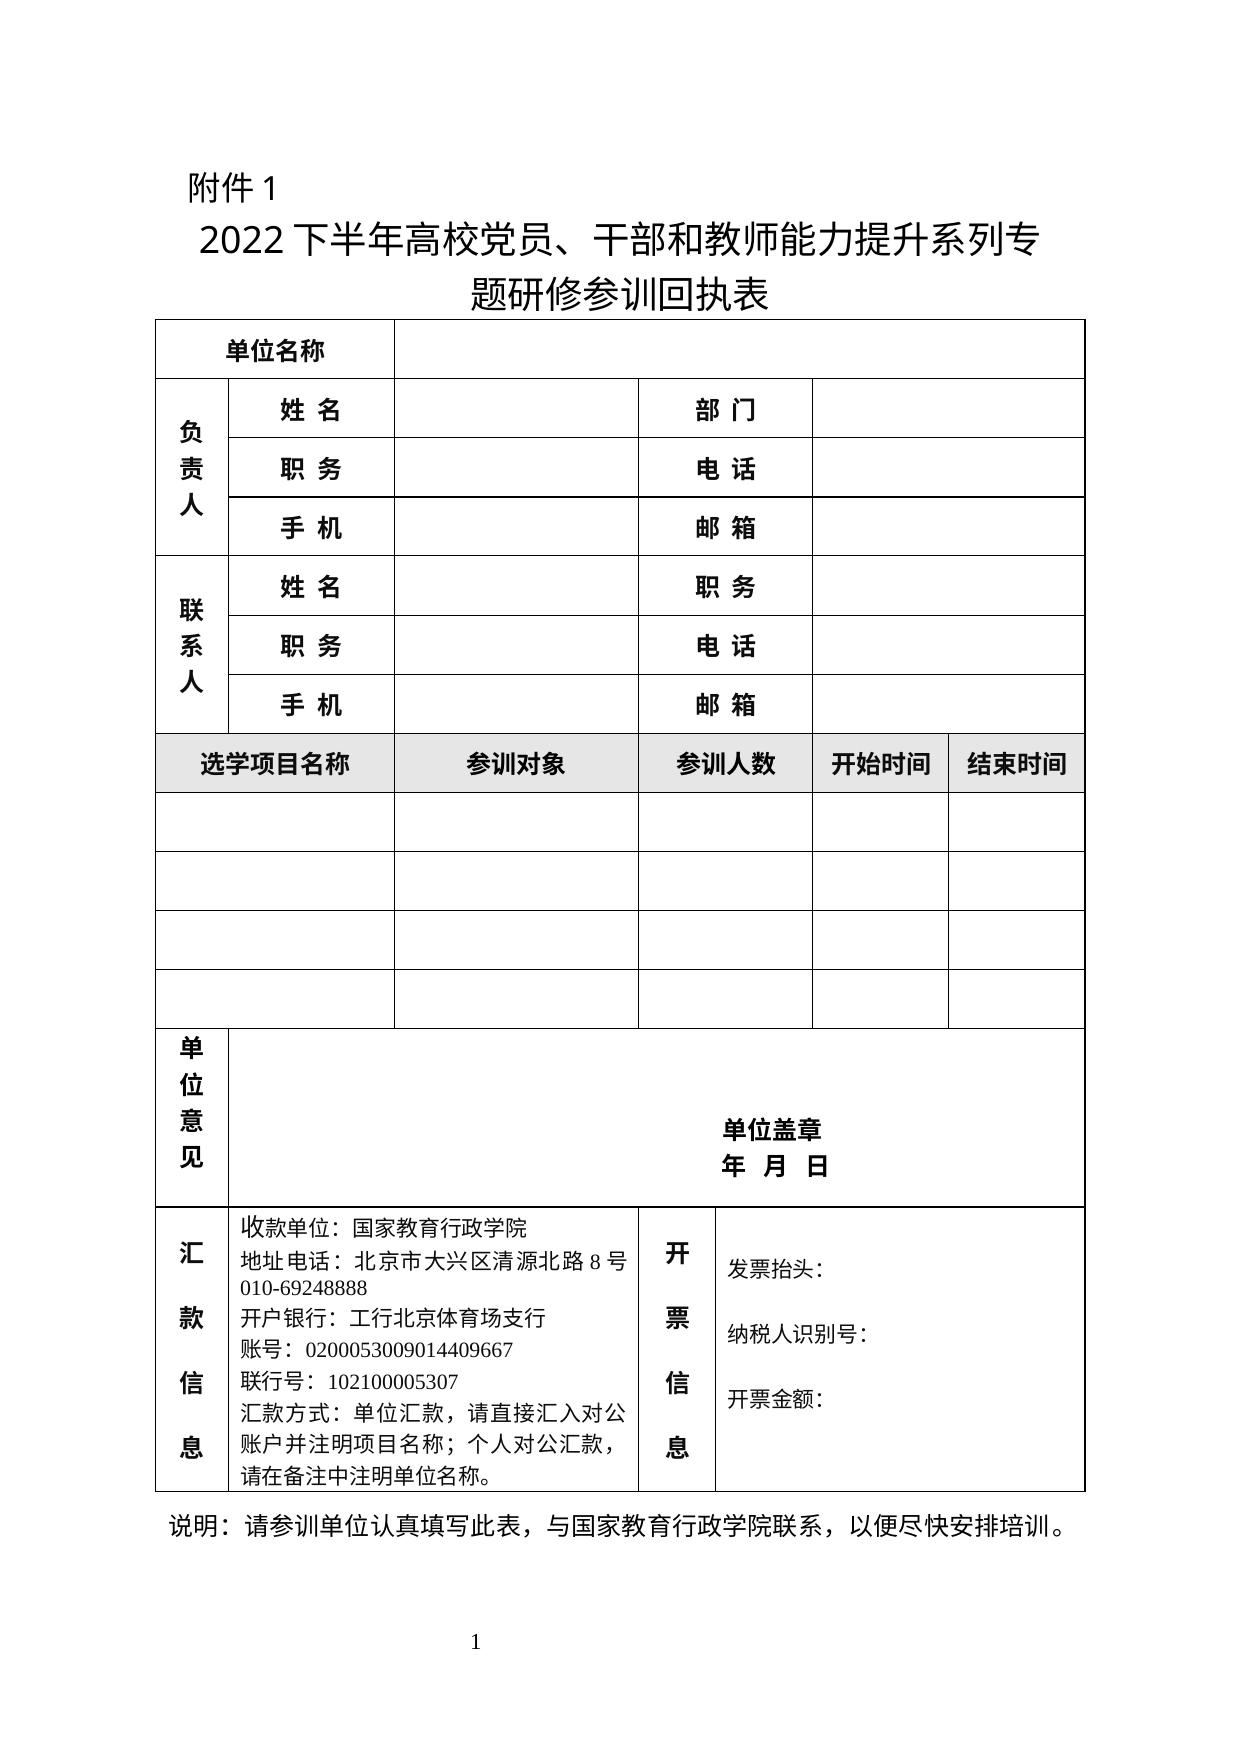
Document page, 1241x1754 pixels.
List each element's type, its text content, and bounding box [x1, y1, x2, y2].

table_cell [639, 793, 812, 851]
table_cell 姓 名 [229, 556, 394, 614]
table_cell [813, 852, 948, 910]
table_cell [813, 675, 1084, 733]
table_cell 部 门 [639, 379, 812, 437]
table_cell 开 票 信 息 [639, 1208, 715, 1491]
table_cell [395, 498, 638, 555]
text 说明：请参训单位认真填写此表，与国家教育行政学院联系，以便尽快安排培训。 [168, 1492, 1053, 1589]
table_cell 手 机 [229, 675, 394, 733]
table_cell 选学项目名称 [156, 734, 394, 792]
table_cell 邮 箱 [639, 675, 812, 733]
table_cell 职 务 [639, 556, 812, 614]
table_header 单位名称 [156, 320, 394, 378]
table_cell [395, 556, 638, 614]
table_cell [813, 556, 1084, 614]
table_cell [639, 911, 812, 969]
table_cell 收款单位：国家教育行政学院 地址电话：北京市大兴区清源北路8号 010-69248888 开户银行：工行北京体育场支行 账号：0200053009014409667 联行号：102100005307 汇款方式：单位汇款，请直接汇入对公账户并注明项目名称；个人对公汇款，请在备注中注明单位名称。 [229, 1208, 638, 1491]
table_cell [395, 379, 638, 437]
table_cell 开始时间 [813, 734, 948, 792]
table_cell 职 务 [229, 438, 394, 496]
table_cell 汇 款 信 息 [156, 1208, 228, 1491]
table_cell [156, 852, 394, 910]
table_cell 发票抬头： 纳税人识别号： 开票金额： [716, 1208, 1084, 1491]
table_cell [395, 852, 638, 910]
table_cell [395, 793, 638, 851]
table_cell 单位盖章 年 月 日 [229, 1029, 1084, 1206]
table_cell 电 话 [639, 616, 812, 673]
table_cell [949, 970, 1084, 1028]
table_cell [949, 793, 1084, 851]
table_cell 手 机 [229, 498, 394, 555]
table_cell [813, 379, 1084, 437]
table_cell [949, 852, 1084, 910]
table_cell [395, 970, 638, 1028]
table_cell 联 系 人 [156, 556, 228, 733]
table_cell [639, 970, 812, 1028]
table_cell [156, 793, 394, 851]
table_cell [639, 852, 812, 910]
table_cell [156, 911, 394, 969]
table_cell [813, 438, 1084, 496]
table_cell [395, 438, 638, 496]
table_cell [395, 911, 638, 969]
table_cell 参训对象 [395, 734, 638, 792]
table_cell [813, 793, 948, 851]
table_cell [156, 970, 394, 1028]
table_cell [813, 911, 948, 969]
table_cell [813, 498, 1084, 555]
table_cell 参训人数 [639, 734, 812, 792]
table_cell 电 话 [639, 438, 812, 496]
table_cell 邮 箱 [639, 498, 812, 555]
text 2022下半年高校党员、干部和教师能力提升系列专题研修参训回执表 [187, 210, 1053, 319]
table_cell [395, 675, 638, 733]
table_cell 职 务 [229, 616, 394, 673]
table_cell [813, 616, 1084, 673]
table_header [395, 320, 1084, 378]
table_cell [395, 616, 638, 673]
table_cell 结束时间 [949, 734, 1084, 792]
table_cell 负 责 人 [156, 379, 228, 555]
table_cell [813, 970, 948, 1028]
table_cell [949, 911, 1084, 969]
table_cell 姓 名 [229, 379, 394, 437]
text 附件1 [187, 162, 1053, 210]
table_cell 单 位 意 见 [156, 1029, 228, 1206]
